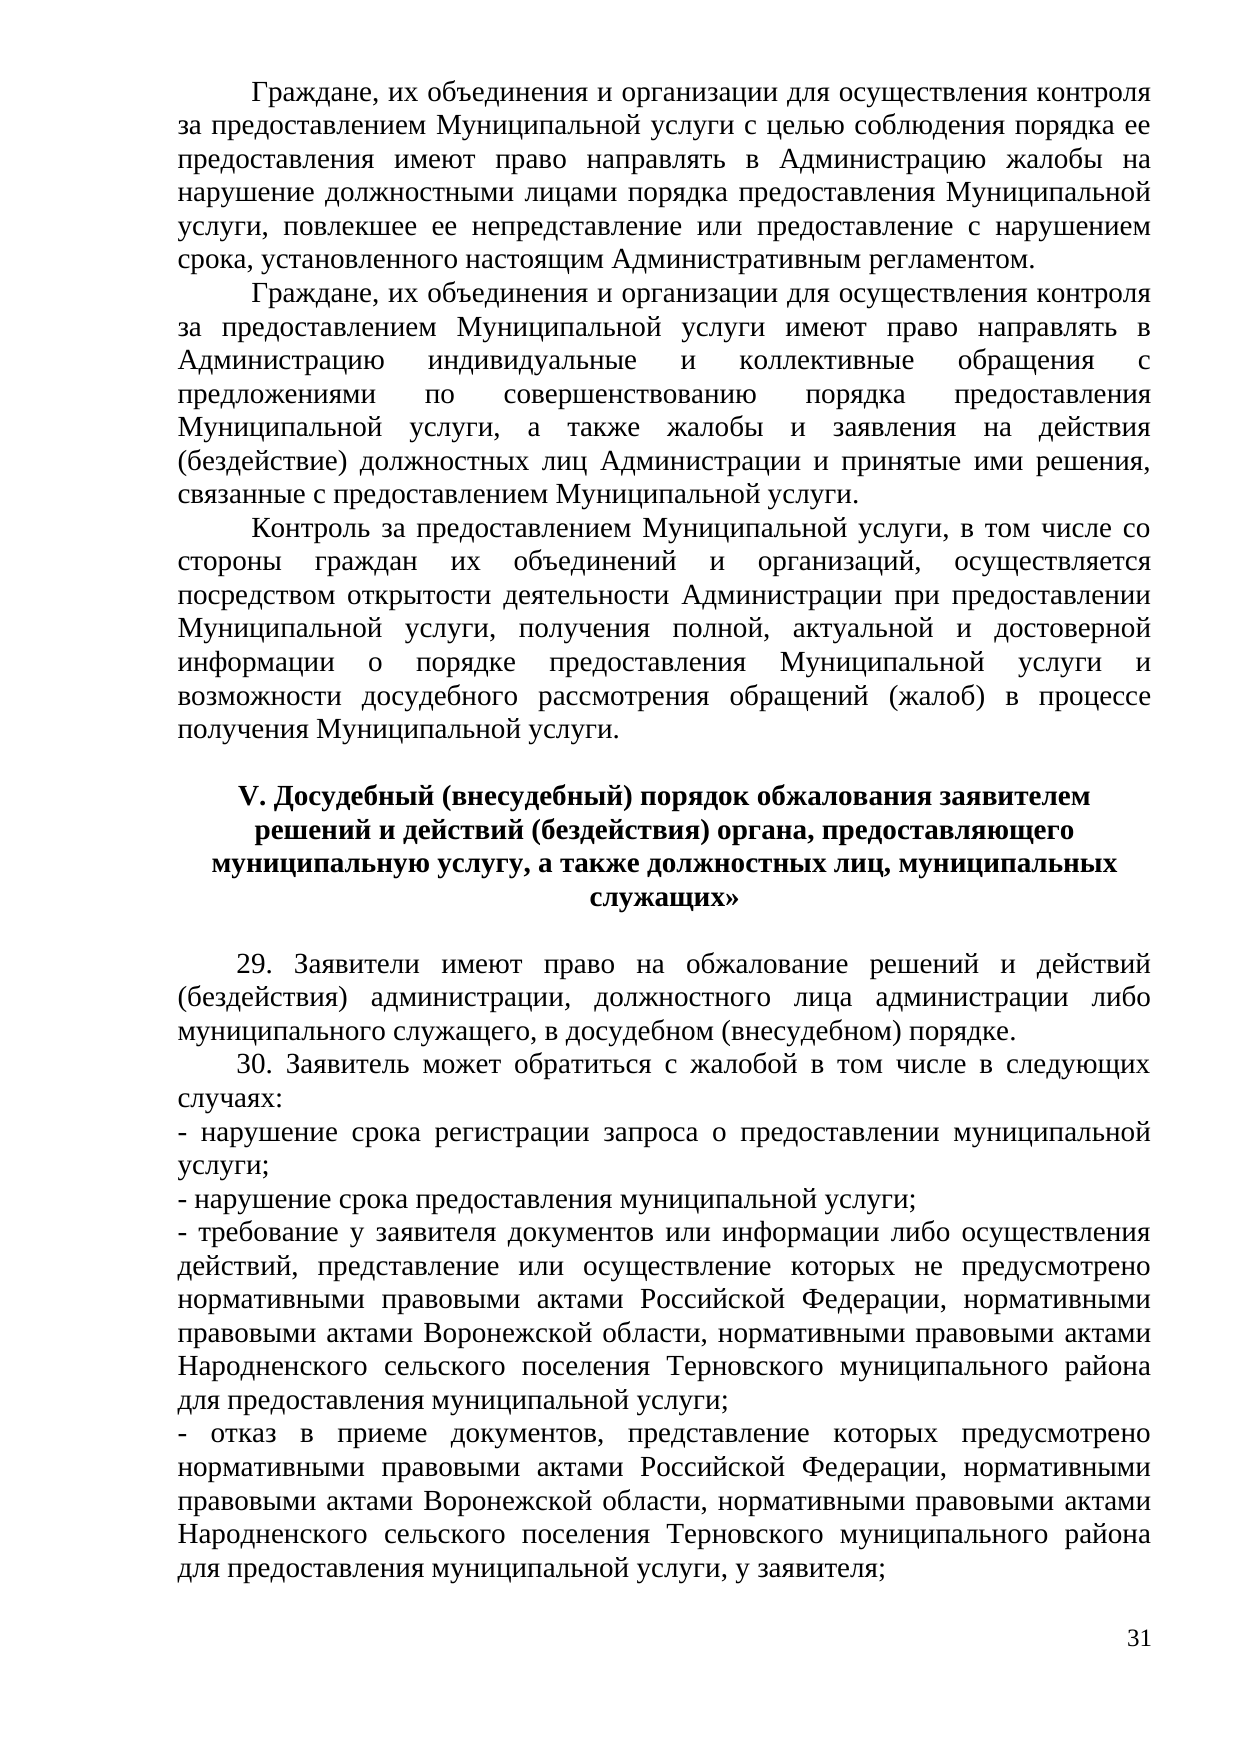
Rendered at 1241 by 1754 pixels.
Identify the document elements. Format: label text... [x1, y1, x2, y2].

text V. Досудебный (внесудебный) порядок обжалования заявителем решений и действий (бездействия) органа, предоставляющего муниципальную услугу, а также должностных лиц, муниципальных служащих» [177, 778, 1152, 912]
text - нарушение срока регистрации запроса о предоставлении муниципальной услуги; [177, 1114, 1152, 1181]
text - отказ в приеме документов, представление которых предусмотрено нормативными правовыми актами Российской Федерации, нормативными правовыми актами Воронежской области, нормативными правовыми актами Народненского сельского поселения Терновского муниципального района для предоставления муниципальной услуги, у заявителя; [177, 1416, 1152, 1583]
text Контроль за предоставлением Муниципальной услуги, в том числе со стороны граждан их объединений и организаций, осуществляется посредством открытости деятельности Администрации при предоставлении Муниципальной услуги, получения полной, актуальной и достоверной информации о порядке предоставления Муниципальной услуги и возможности досудебного рассмотрения обращений (жалоб) в процессе получения Муниципальной услуги. [177, 510, 1152, 745]
text - нарушение срока предоставления муниципальной услуги; [177, 1181, 1152, 1214]
text Граждане, их объединения и организации для осуществления контроля за предоставлением Муниципальной услуги имеют право направлять в Администрацию индивидуальные и коллективные обращения с предложениями по совершенствованию порядка предоставления Муниципальной услуги, а также жалобы и заявления на действия (бездействие) должностных лиц Администрации и принятые ими решения, связанные с предоставлением Муниципальной услуги. [177, 275, 1152, 510]
text 30. Заявитель может обратиться с жалобой в том числе в следующих случаях: [177, 1047, 1152, 1114]
text Граждане, их объединения и организации для осуществления контроля за предоставлением Муниципальной услуги с целью соблюдения порядка ее предоставления имеют право направлять в Администрацию жалобы на нарушение должностными лицами порядка предоставления Муниципальной услуги, повлекшее ее непредставление или предоставление с нарушением срока, установленного настоящим Административным регламентом. [177, 74, 1152, 275]
text - требование у заявителя документов или информации либо осуществления действий, представление или осуществление которых не предусмотрено нормативными правовыми актами Российской Федерации, нормативными правовыми актами Воронежской области, нормативными правовыми актами Народненского сельского поселения Терновского муниципального района для предоставления муниципальной услуги; [177, 1214, 1152, 1416]
text 29. Заявители имеют право на обжалование решений и действий (бездействия) администрации, должностного лица администрации либо муниципального служащего, в досудебном (внесудебном) порядке. [177, 946, 1152, 1047]
